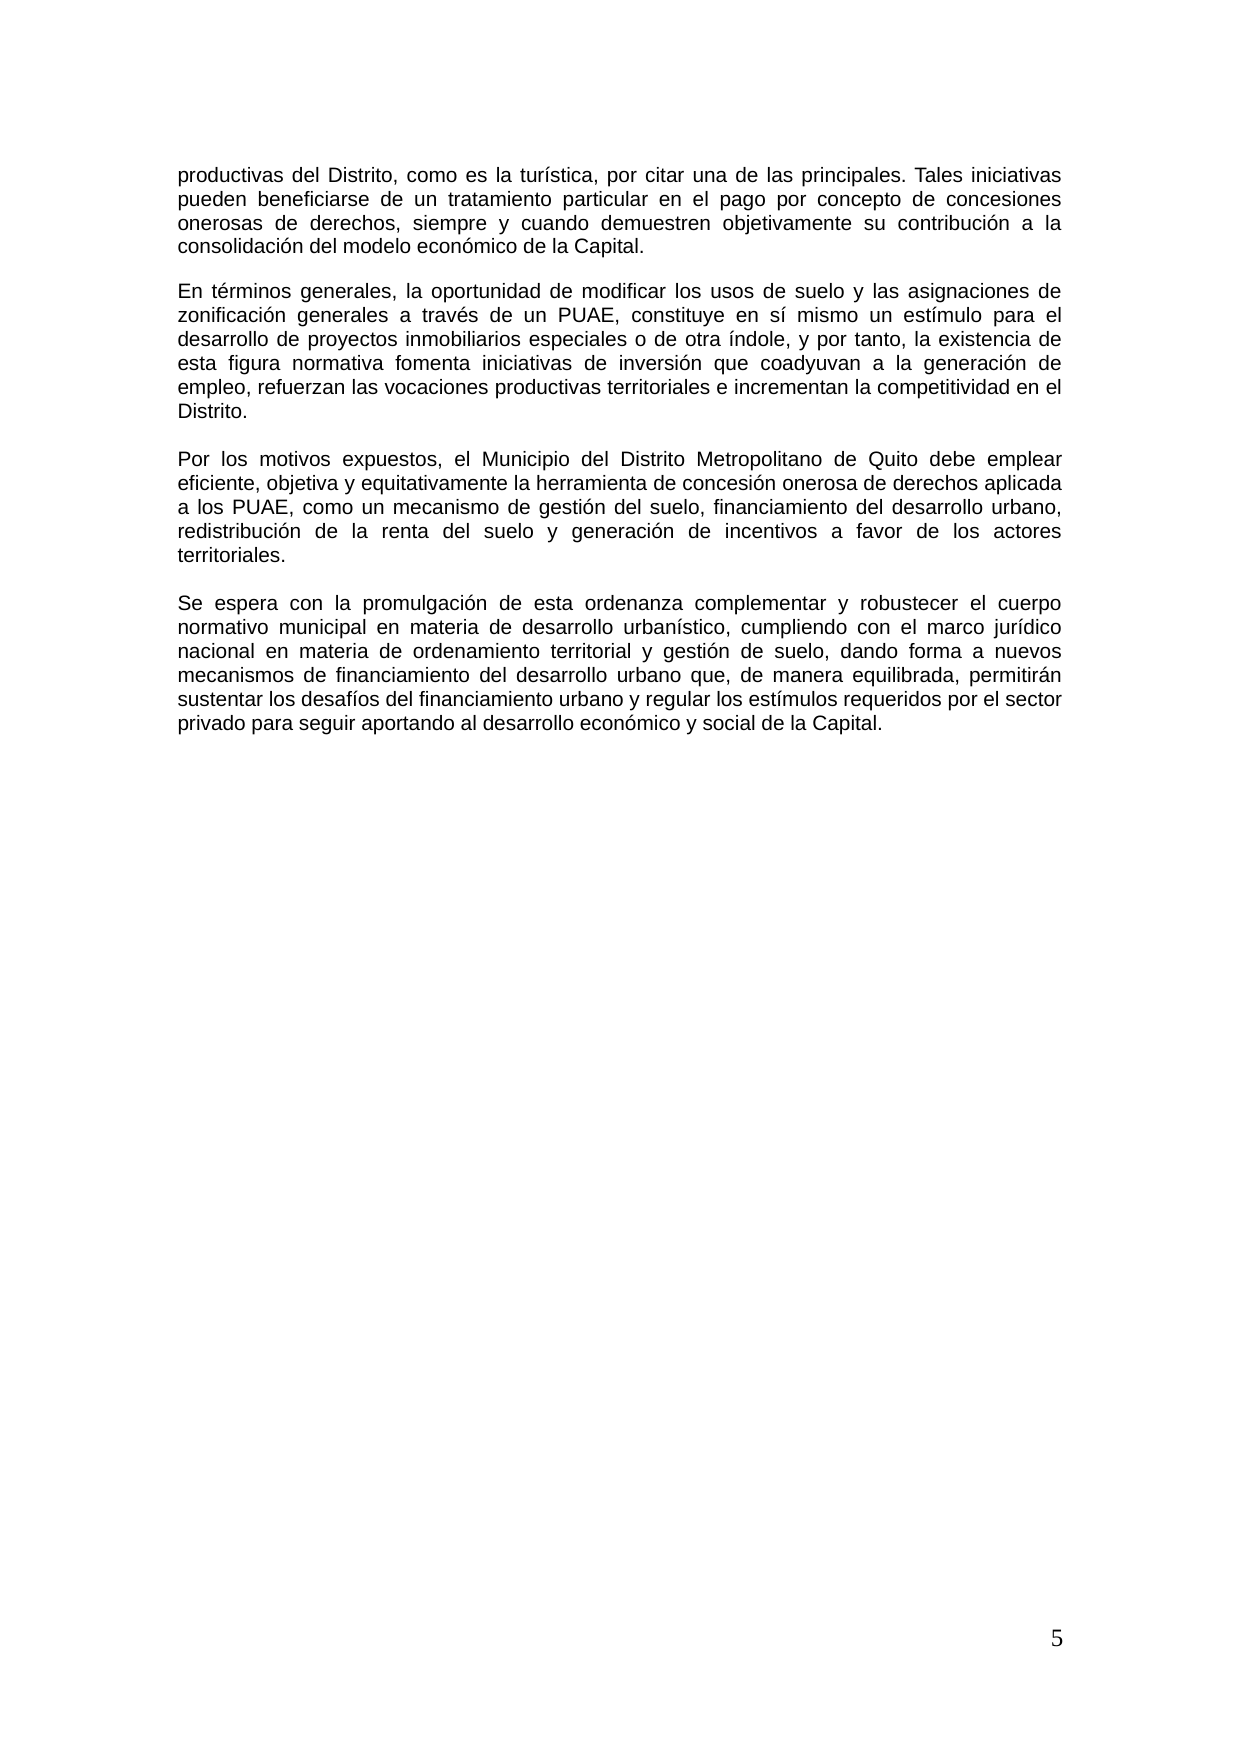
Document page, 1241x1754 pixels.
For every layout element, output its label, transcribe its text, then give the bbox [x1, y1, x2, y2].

text En términos generales, la oportunidad de modificar los usos de suelo y las asignaciones de zonificación generales a través de un PUAE, constituye en sí mismo un estímulo para el desarrollo de proyectos inmobiliarios especiales o de otra índole, y por tanto, la existencia de esta figura normativa fomenta iniciativas de inversión que coadyuvan a la generación de empleo, refuerzan las vocaciones productivas territoriales e incrementan la competitividad en el Distrito. [177, 279, 1063, 423]
text Se espera con la promulgación de esta ordenanza complementar y robustecer el cuerpo normativo municipal en materia de desarrollo urbanístico, cumpliendo con el marco jurídico nacional en materia de ordenamiento territorial y gestión de suelo, dando forma a nuevos mecanismos de financiamiento del desarrollo urbano que, de manera equilibrada, permitirán sustentar los desafíos del financiamiento urbano y regular los estímulos requeridos por el sector privado para seguir aportando al desarrollo económico y social de la Capital. [177, 591, 1063, 734]
text Por los motivos expuestos, el Municipio del Distrito Metropolitano de Quito debe emplear eficiente, objetiva y equitativamente la herramienta de concesión onerosa de derechos aplicada a los PUAE, como un mecanismo de gestión del suelo, financiamiento del desarrollo urbano, redistribución de la renta del suelo y generación de incentivos a favor de los actores territoriales. [177, 447, 1063, 567]
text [177, 162, 1063, 258]
